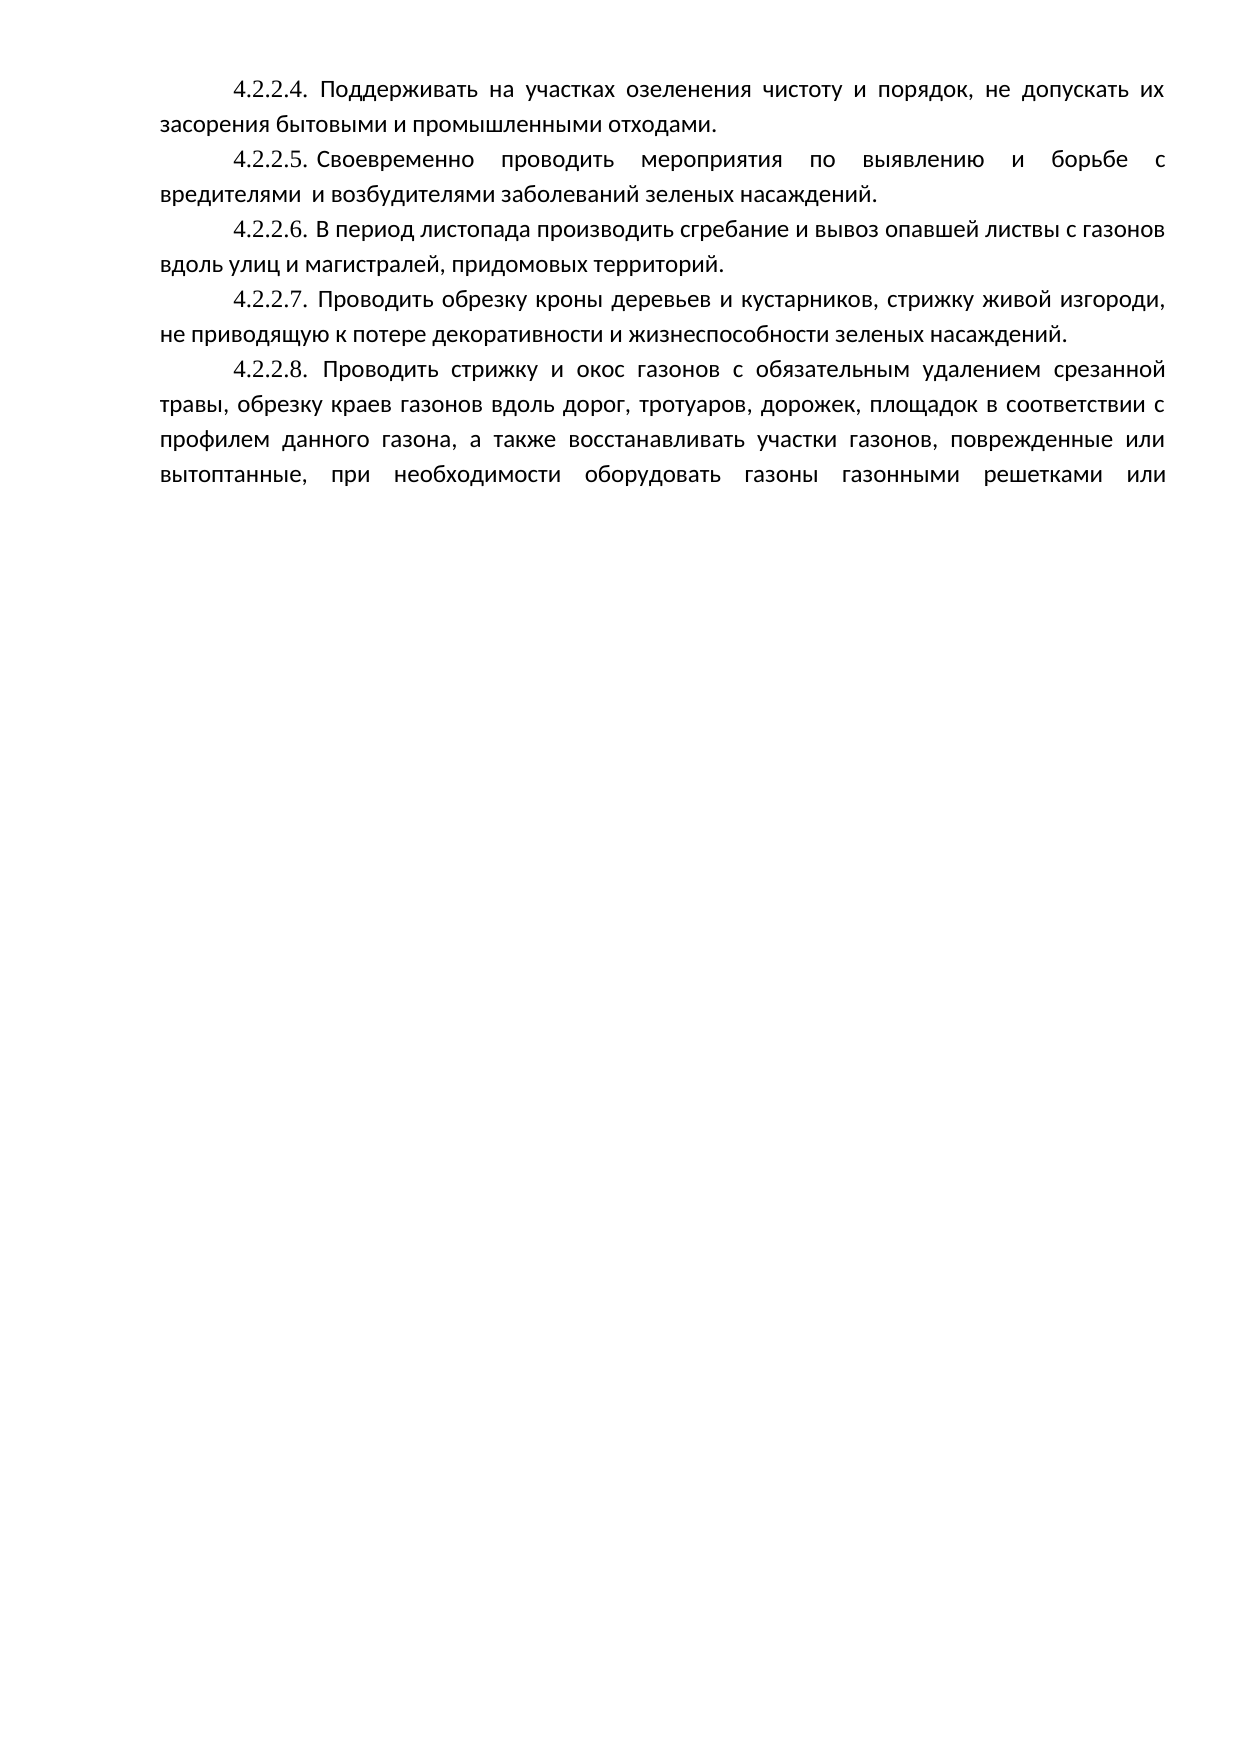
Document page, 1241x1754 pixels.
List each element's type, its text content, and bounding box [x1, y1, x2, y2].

list Проводить обрезку кроны деревьев и кустарников, стрижку живой изгороди, не приводящую к потере декоративности и жизнеспособности зеленых насаждений. [159, 283, 1166, 348]
list В период листопада производить сгребание и вывоз опавшей листвы с газонов вдоль улиц и магистралей, придомовых территорий. [159, 213, 1166, 278]
list Поддерживать на участках озеленения чистоту и порядок, не допускать их засорения бытовыми и промышленными отходами. [159, 73, 1166, 138]
list Своевременно проводить мероприятия по выявлению и борьбе с вредителями и возбудителями заболеваний зеленых насаждений. [159, 143, 1166, 208]
list Проводить стрижку и окос газонов с обязательным удалением срезанной травы, обрезку краев газонов вдоль дорог, тротуаров, дорожек, площадок в соответствии с профилем данного газона, а также восстанавливать участки газонов, поврежденные или вытоптанные, при необходимости оборудовать газоны газонными решетками или [159, 353, 1166, 488]
